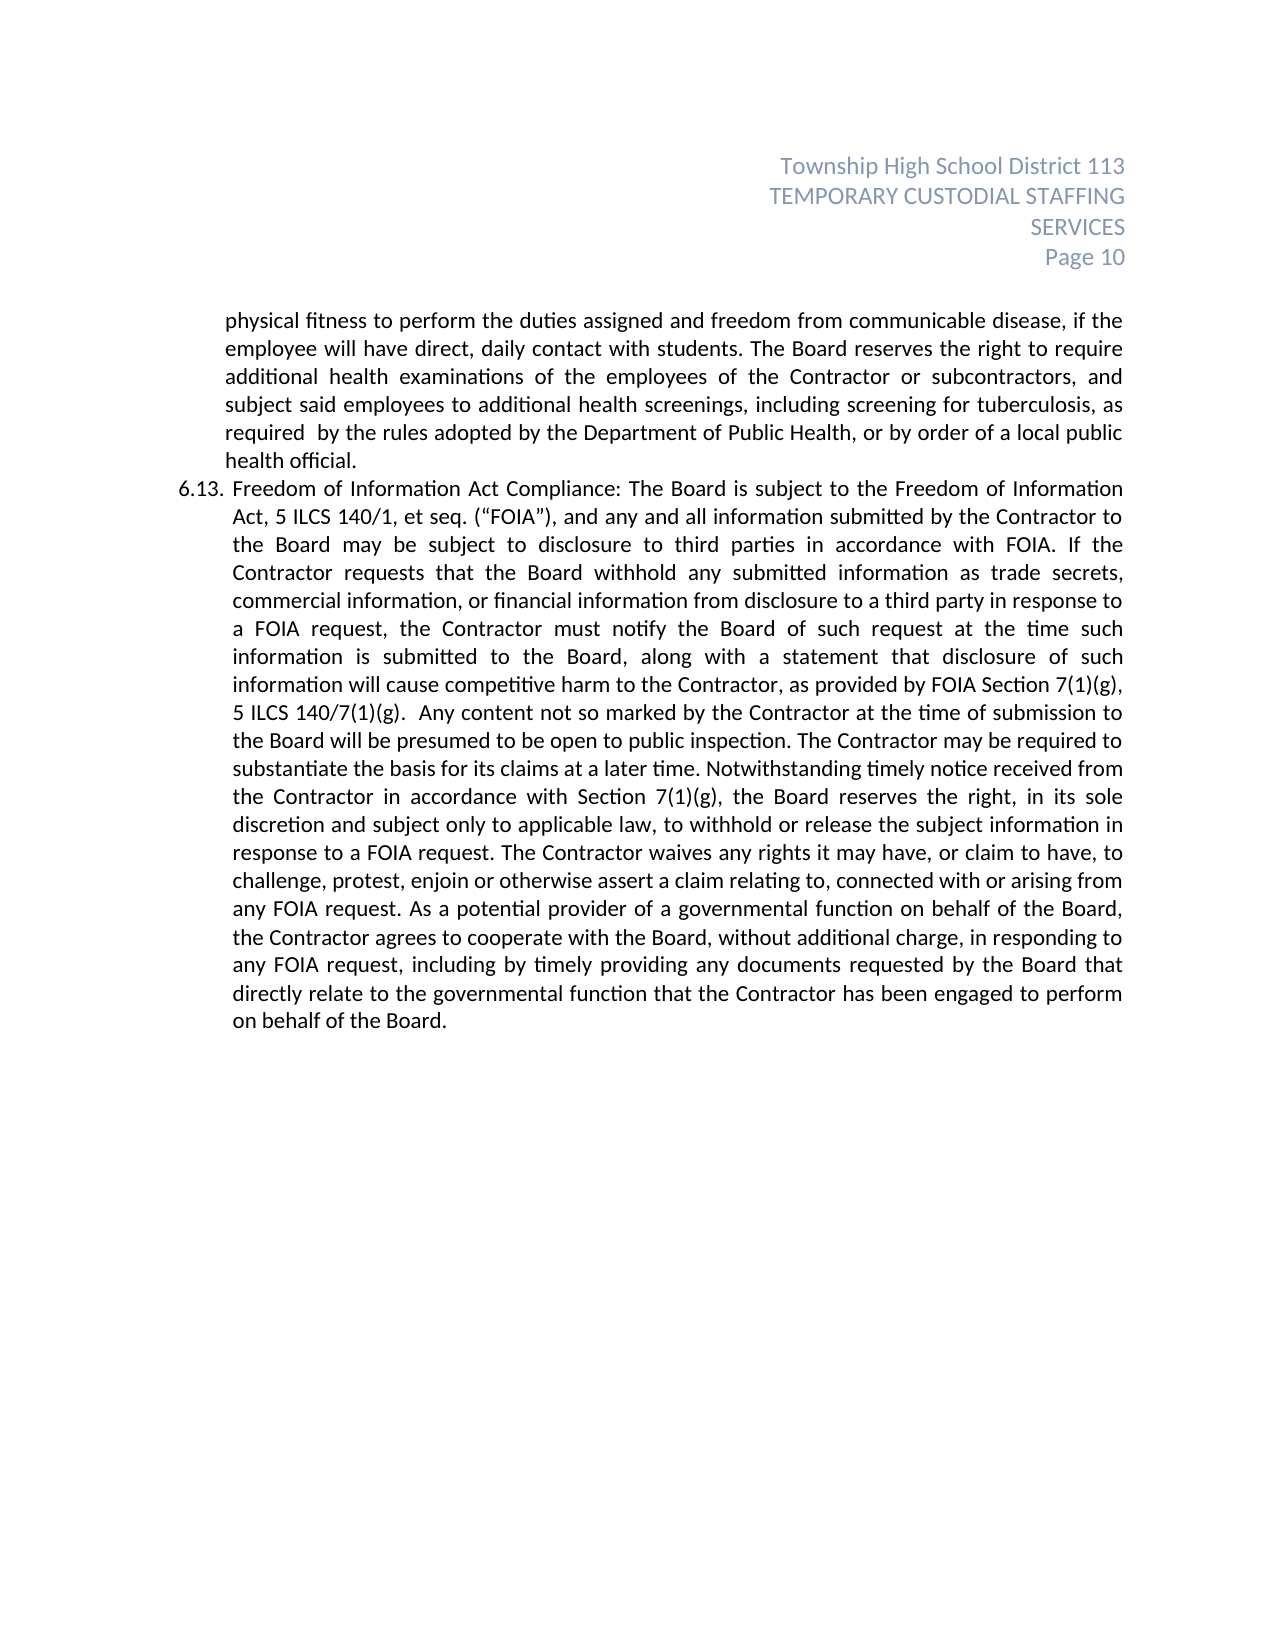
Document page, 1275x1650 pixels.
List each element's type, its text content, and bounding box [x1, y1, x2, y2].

list Freedom of Information Act Compliance: The Board is subject to the Freedom of Information Act, 5 ILCS 140/1, et seq. (“FOIA”), and any and all information submitted by the Contractor to the Board may be subject to disclosure to third parties in accordance with FOIA. If the Contractor requests that the Board withhold any submitted information as trade secrets, commercial information, or financial information from disclosure to a third party in response to a FOIA request, the Contractor must notify the Board of such request at the time such information is submitted to the Board, along with a statement that disclosure of such information will cause competitive harm to the Contractor, as provided by FOIA Section 7(1)(g), 5 ILCS 140/7(1)(g). Any content not so marked by the Contractor at the time of submission to the Board will be presumed to be open to public inspection. The Contractor may be required to substantiate the basis for its claims at a later time. Notwithstanding timely notice received from the Contractor in accordance with Section 7(1)(g), the Board reserves the right, in its sole discretion and subject only to applicable law, to withhold or release the subject information in response to a FOIA request. The Contractor waives any rights it may have, or claim to have, to challenge, protest, enjoin or otherwise assert a claim relating to, connected with or arising from any FOIA request. As a potential provider of a governmental function on behalf of the Board, the Contractor agrees to cooperate with the Board, without additional charge, in responding to any FOIA request, including by timely providing any documents requested by the Board that directly relate to the governmental function that the Contractor has been engaged to perform on behalf of the Board. [178, 474, 1125, 1035]
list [178, 306, 1125, 474]
